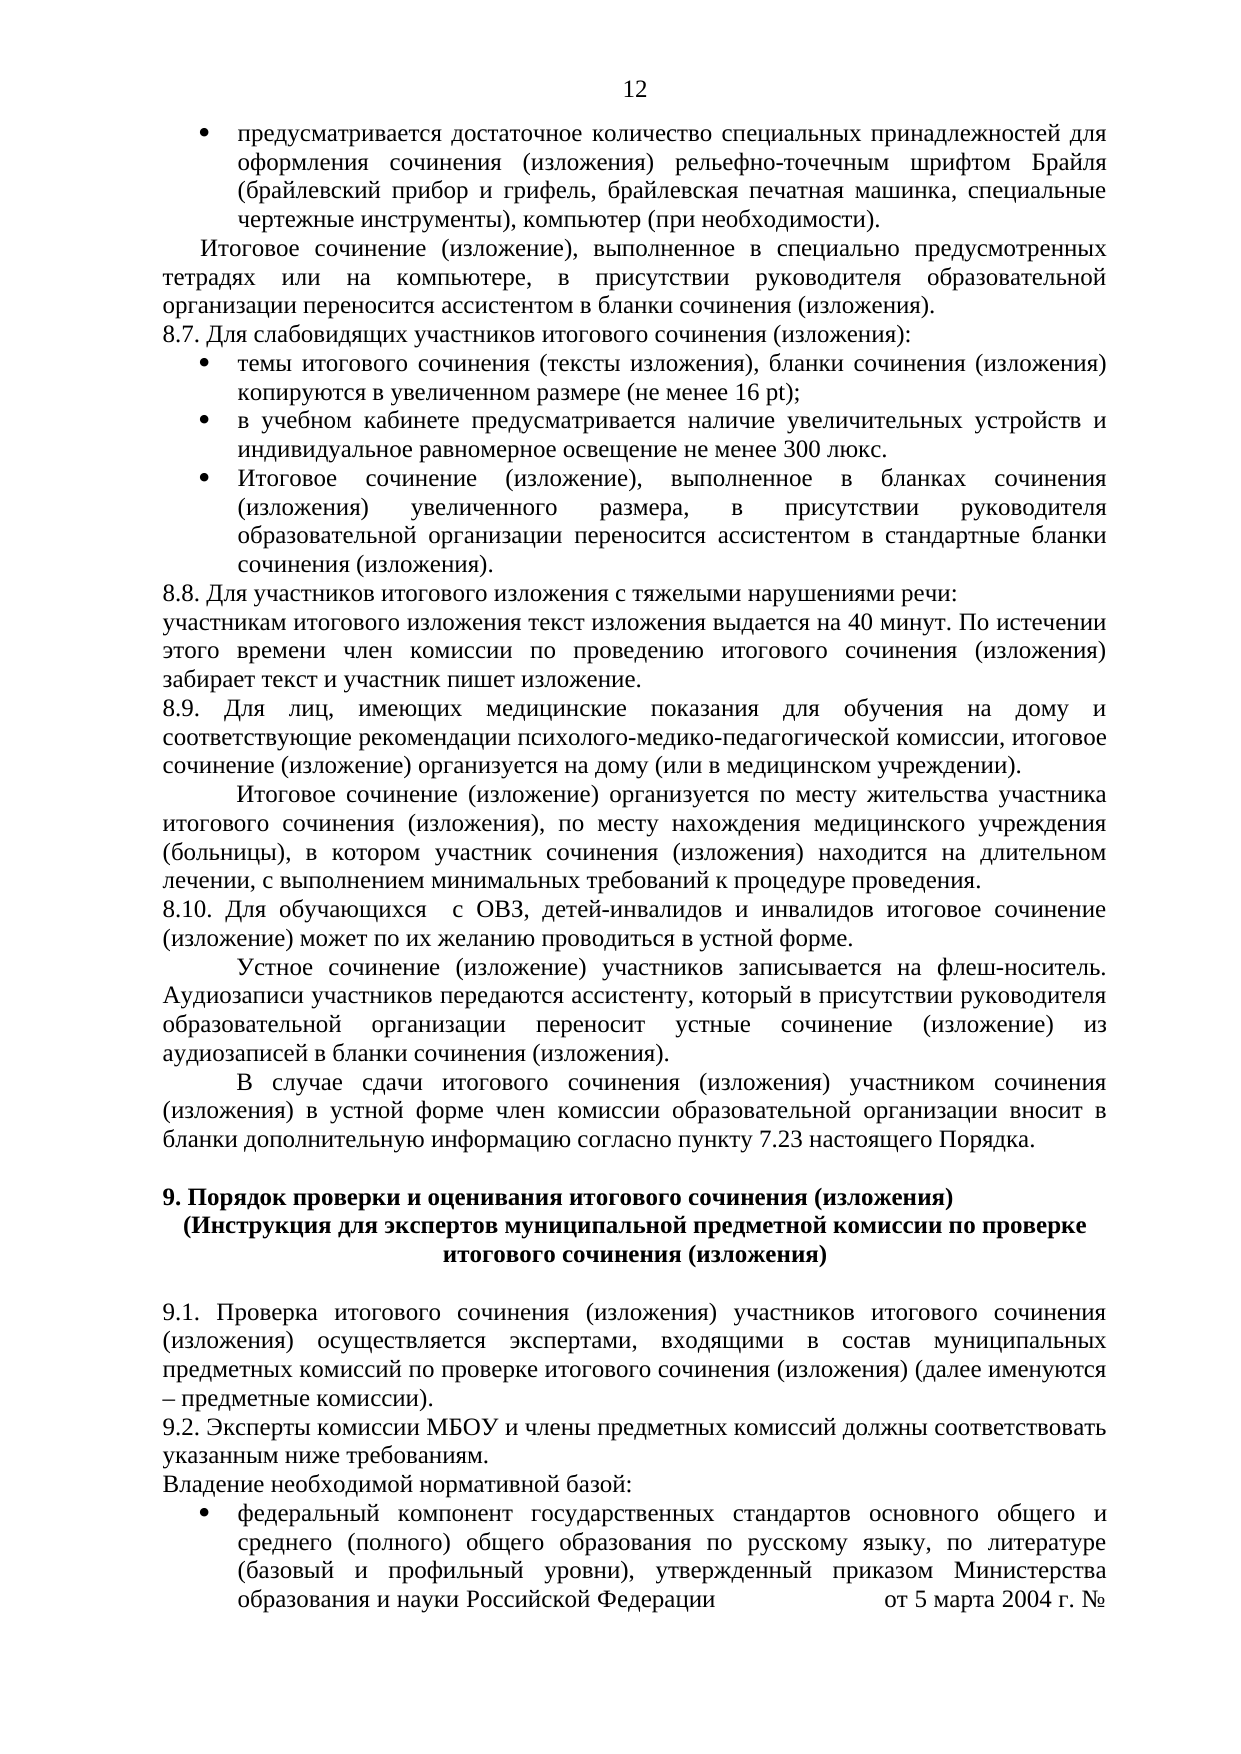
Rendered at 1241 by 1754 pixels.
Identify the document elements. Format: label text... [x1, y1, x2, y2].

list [200, 1498, 1107, 1613]
text (Инструкция для экспертов муниципальной предметной комиссии по проверке итогового сочинения (изложения) [162, 1211, 1107, 1268]
text участникам итогового изложения текст изложения выдается на 40 минут. По истечении этого времени член комиссии по проведению итогового сочинения (изложения) забирает текст и участник пишет изложение. [162, 607, 1107, 693]
text 8.10. Для обучающихся с ОВЗ, детей-инвалидов и инвалидов итоговое сочинение (изложение) может по их желанию проводиться в устной форме. [162, 894, 1107, 952]
text 8.8. Для участников итогового изложения с тяжелыми нарушениями речи: [162, 578, 1107, 607]
text Устное сочинение (изложение) участников записывается на флеш-носитель. Аудиозаписи участников передаются ассистенту, который в присутствии руководителя образовательной организации переносит устные сочинение (изложение) из аудиозаписей в бланки сочинения (изложения). [162, 952, 1107, 1067]
text Итоговое сочинение (изложение) организуется по месту жительства участника итогового сочинения (изложения), по месту нахождения медицинского учреждения (больницы), в котором участник сочинения (изложения) находится на длительном лечении, с выполнением минимальных требований к процедуре проведения. [162, 779, 1107, 894]
text Владение необходимой нормативной базой: [162, 1469, 1107, 1498]
text 9. Порядок проверки и оценивания итогового сочинения (изложения) [162, 1182, 1107, 1211]
text 8.7. Для слабовидящих участников итогового сочинения (изложения): [162, 319, 1107, 348]
list предусматривается достаточное количество специальных принадлежностей для оформления сочинения (изложения) рельефно-точечным шрифтом Брайля (брайлевский прибор и грифель, брайлевская печатная машинка, специальные чертежные инструменты), компьютер (при необходимости). [200, 118, 1107, 233]
list Итоговое сочинение (изложение), выполненное в бланках сочинения (изложения) увеличенного размера, в присутствии руководителя образовательной организации переносится ассистентом в стандартные бланки сочинения (изложения). [200, 463, 1107, 578]
text Итоговое сочинение (изложение), выполненное в специально предусмотренных тетрадях или на компьютере, в присутствии руководителя образовательной организации переносится ассистентом в бланки сочинения (изложения). [162, 233, 1107, 319]
text 9.1. Проверка итогового сочинения (изложения) участников итогового сочинения (изложения) осуществляется экспертами, входящими в состав муниципальных предметных комиссий по проверке итогового сочинения (изложения) (далее именуются – предметные комиссии). [162, 1297, 1107, 1412]
text 8.9. Для лиц, имеющих медицинские показания для обучения на дому и соответствующие рекомендации психолого-медико-педагогической комиссии, итоговое сочинение (изложение) организуется на дому (или в медицинском учреждении). [162, 693, 1107, 779]
text 9.2. Эксперты комиссии МБОУ и члены предметных комиссий должны соответствовать указанным ниже требованиям. [162, 1412, 1107, 1469]
list в учебном кабинете предусматривается наличие увеличительных устройств и индивидуальное равномерное освещение не менее 300 люкс. [200, 406, 1107, 463]
list темы итогового сочинения (тексты изложения), бланки сочинения (изложения) копируются в увеличенном размере (не менее 16 pt); [200, 348, 1107, 406]
text В случае сдачи итогового сочинения (изложения) участником сочинения (изложения) в устной форме член комиссии образовательной организации вносит в бланки дополнительную информацию согласно пункту 7.23 настоящего Порядка. [162, 1067, 1107, 1153]
